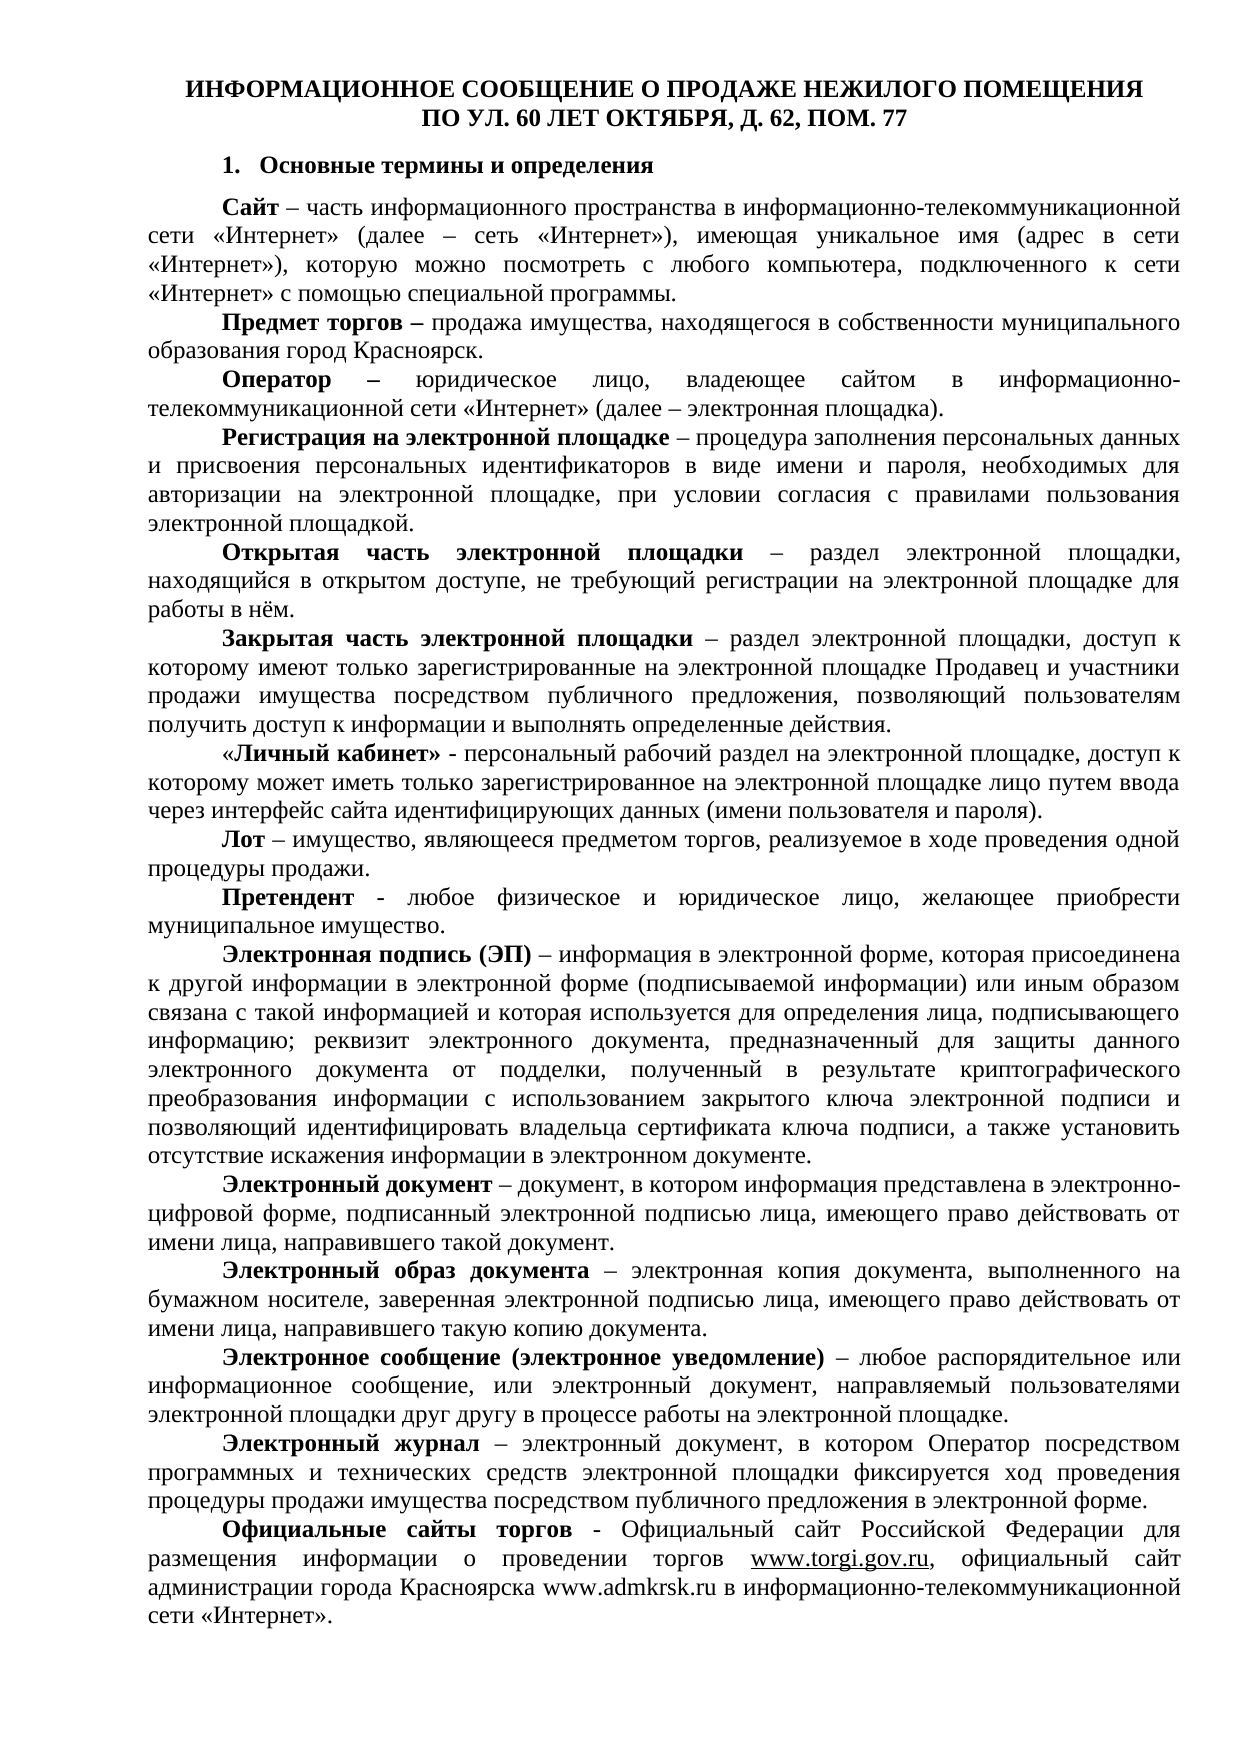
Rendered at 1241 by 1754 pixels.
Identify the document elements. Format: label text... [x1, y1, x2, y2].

text Лот – имущество, являющееся предметом торгов, реализуемое в ходе проведения одной процедуры продажи. [148, 824, 1181, 882]
text Предмет торгов – продажа имущества, находящегося в собственности муниципального образования город Красноярск. [148, 307, 1181, 364]
text ПО УЛ. 60 ЛЕТ ОКТЯБРЯ, Д. 62, ПОМ. 77 [148, 103, 1181, 131]
text Электронный документ – документ, в котором информация представлена в электронно-цифровой форме, подписанный электронной подписью лица, имеющего право действовать от имени лица, направившего такой документ. [148, 1169, 1181, 1256]
text Закрытая часть электронной площадки – раздел электронной площадки, доступ к которому имеют только зарегистрированные на электронной площадке Продавец и участники продажи имущества посредством публичного предложения, позволяющий пользователям получить доступ к информации и выполнять определенные действия. [148, 623, 1181, 738]
list Основные термины и определения [222, 151, 1181, 179]
text Электронный образ документа – электронная копия документа, выполненного на бумажном носителе, заверенная электронной подписью лица, имеющего право действовать от имени лица, направившего такую копию документа. [148, 1256, 1181, 1342]
text Открытая часть электронной площадки – раздел электронной площадки, находящийся в открытом доступе, не требующий регистрации на электронной площадке для работы в нём. [148, 537, 1181, 623]
text Электронное сообщение (электронное уведомление) – любое распорядительное или информационное сообщение, или электронный документ, направляемый пользователями электронной площадки друг другу в процессе работы на электронной площадке. [148, 1342, 1181, 1428]
text ИНФОРМАЦИОННОЕ СООБЩЕНИЕ О ПРОДАЖЕ НЕЖИЛОГО ПОМЕЩЕНИЯ [148, 74, 1181, 103]
text «Личный кабинет» - персональный рабочий раздел на электронной площадке, доступ к которому может иметь только зарегистрированное на электронной площадке лицо путем ввода через интерфейс сайта идентифицирующих данных (имени пользователя и пароля). [148, 738, 1181, 824]
text Оператор – юридическое лицо, владеющее сайтом в информационно-телекоммуникационной сети «Интернет» (далее – электронная площадка). [148, 364, 1181, 422]
text Претендент - любое физическое и юридическое лицо, желающее приобрести муниципальное имущество. [148, 882, 1181, 939]
text Электронный журнал – электронный документ, в котором Оператор посредством программных и технических средств электронной площадки фиксируется ход проведения процедуры продажи имущества посредством публичного предложения в электронной форме. [148, 1428, 1181, 1514]
text Электронная подпись (ЭП) – информация в электронной форме, которая присоединена к другой информации в электронной форме (подписываемой информации) или иным образом связана с такой информацией и которая используется для определения лица, подписывающего информацию; реквизит электронного документа, предназначенный для защиты данного электронного документа от подделки, полученный в результате криптографического преобразования информации с использованием закрытого ключа электронной подписи и позволяющий идентифицировать владельца сертификата ключа подписи, а также установить отсутствие искажения информации в электронном документе. [148, 939, 1181, 1169]
text Официальные сайты торгов - Официальный сайт Российской Федерации для размещения информации о проведении торгов www.torgi.gov.ru, официальный сайт администрации города Красноярска www.admkrsk.ru в информационно-телекоммуникационной сети «Интернет». [148, 1514, 1181, 1629]
text Сайт – часть информационного пространства в информационно-телекоммуникационной сети «Интернет» (далее – сеть «Интернет»), имеющая уникальное имя (адрес в сети «Интернет»), которую можно посмотреть с любого компьютера, подключенного к сети «Интернет» с помощью специальной программы. [148, 192, 1181, 307]
text Регистрация на электронной площадке – процедура заполнения персональных данных и присвоения персональных идентификаторов в виде имени и пароля, необходимых для авторизации на электронной площадке, при условии согласия с правилами пользования электронной площадкой. [148, 422, 1181, 537]
